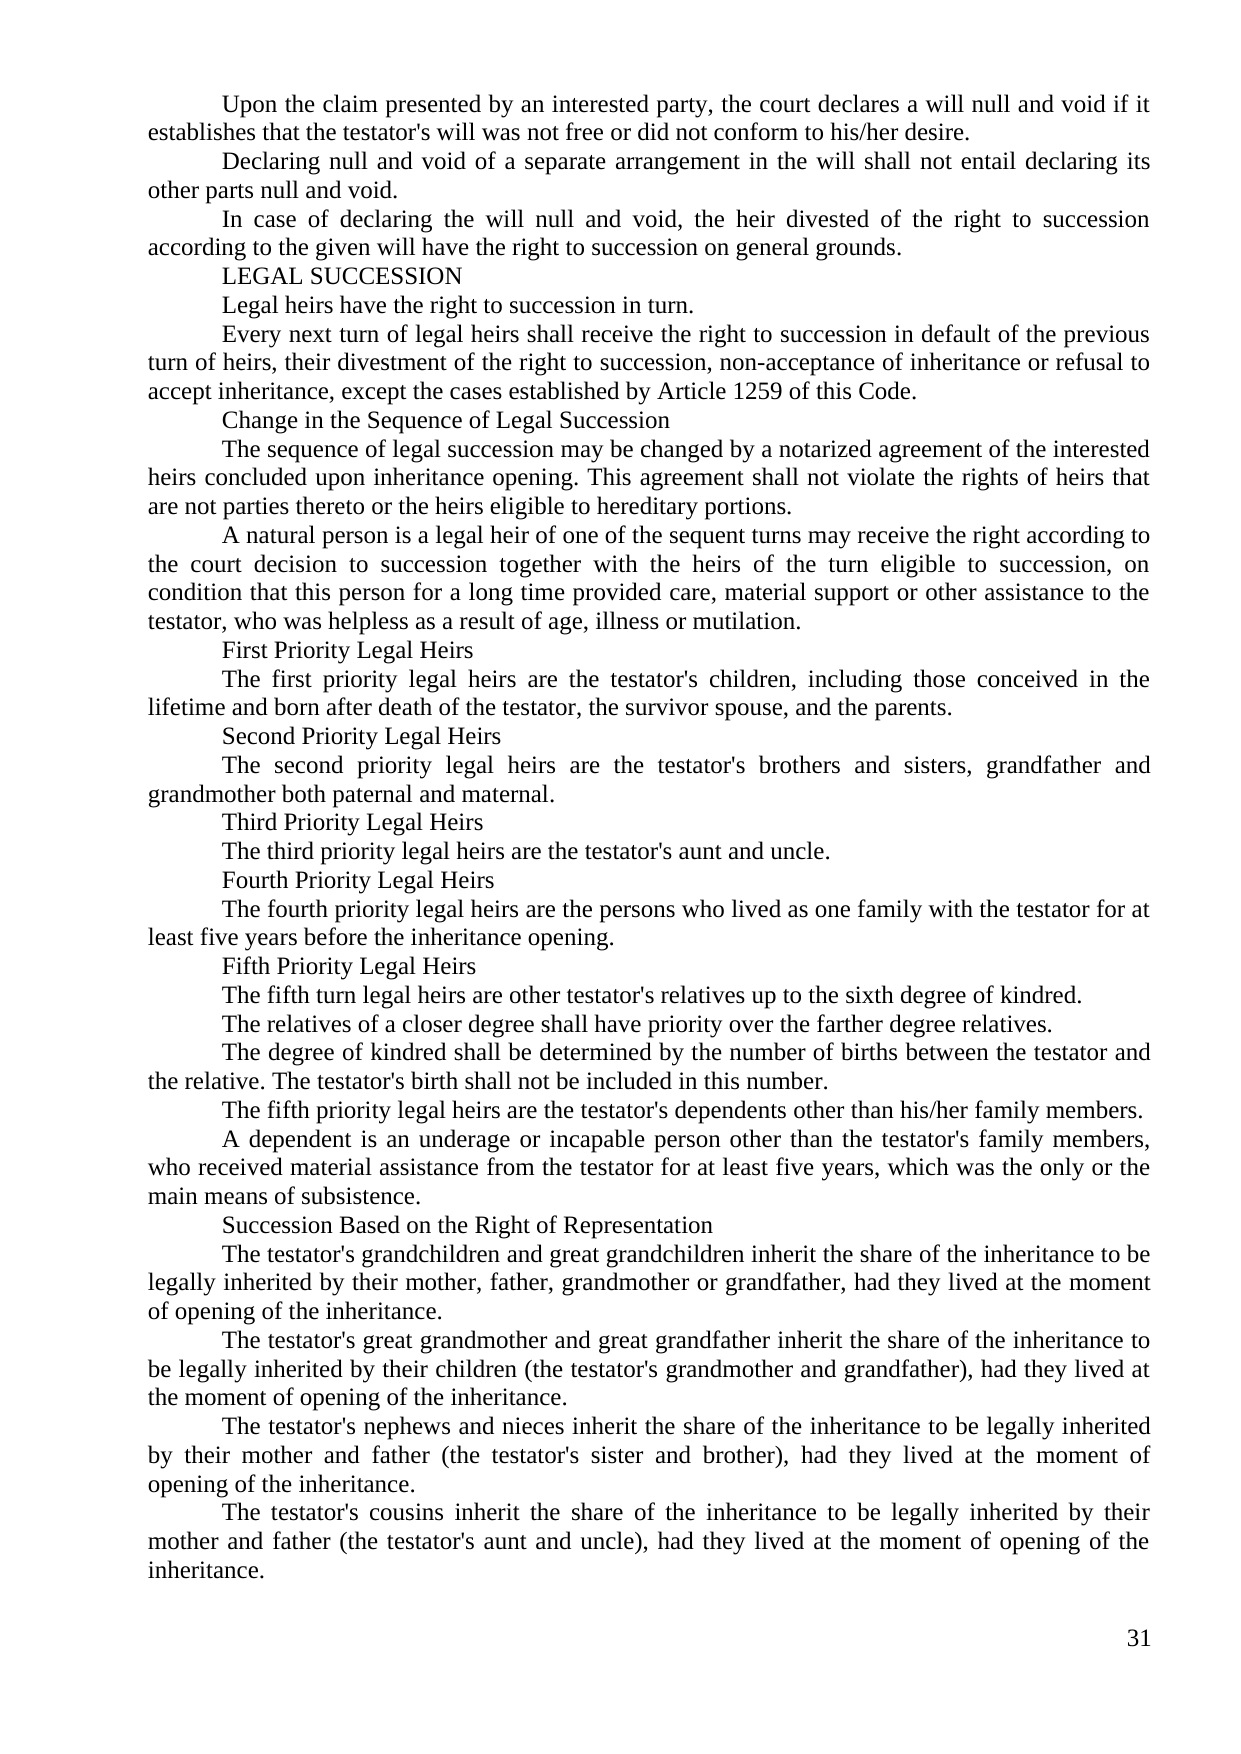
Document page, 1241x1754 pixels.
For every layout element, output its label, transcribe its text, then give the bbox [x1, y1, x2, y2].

text The degree of kindred shall be determined by the number of births between the testator and the relative. The testator's birth shall not be included in this number. [148, 1037, 1152, 1095]
text The second priority legal heirs are the testator's brothers and sisters, grandfather and grandmother both paternal and maternal. [148, 750, 1152, 807]
text Legal heirs have the right to succession in turn. [148, 290, 1152, 319]
text Fifth Priority Legal Heirs [148, 951, 1152, 980]
text The relatives of a closer degree shall have priority over the farther degree relatives. [148, 1009, 1152, 1037]
text Every next turn of legal heirs shall receive the right to succession in default of the previous turn of heirs, their divestment of the right to succession, non-acceptance of inheritance or refusal to accept inheritance, except the cases established by Article 1259 of this Code. [148, 319, 1152, 405]
text LEGAL SUCCESSION [148, 261, 1152, 290]
text First Priority Legal Heirs [148, 635, 1152, 664]
text A natural person is a legal heir of one of the sequent turns may receive the right according to the court decision to succession together with the heirs of the turn eligible to succession, on condition that this person for a long time provided care, material support or other assistance to the testator, who was helpless as a result of age, illness or mutilation. [148, 520, 1152, 635]
text The fifth priority legal heirs are the testator's dependents other than his/her family members. [148, 1095, 1152, 1124]
text A dependent is an underage or incapable person other than the testator's family members, who received material assistance from the testator for at least five years, which was the only or the main means of subsistence. [148, 1124, 1152, 1210]
text Fourth Priority Legal Heirs [148, 865, 1152, 894]
text The first priority legal heirs are the testator's children, including those conceived in the lifetime and born after death of the testator, the survivor spouse, and the parents. [148, 664, 1152, 721]
text Change in the Sequence of Legal Succession [148, 405, 1152, 434]
text The testator's great grandmother and great grandfather inherit the share of the inheritance to be legally inherited by their children (the testator's grandmother and grandfather), had they lived at the moment of opening of the inheritance. [148, 1325, 1152, 1411]
text Succession Based on the Right of Representation [148, 1210, 1152, 1239]
text The third priority legal heirs are the testator's aunt and uncle. [148, 836, 1152, 865]
text The testator's cousins inherit the share of the inheritance to be legally inherited by their mother and father (the testator's aunt and uncle), had they lived at the moment of opening of the inheritance. [148, 1497, 1152, 1584]
text The sequence of legal succession may be changed by a notarized agreement of the interested heirs concluded upon inheritance opening. This agreement shall not violate the rights of heirs that are not parties thereto or the heirs eligible to hereditary portions. [148, 434, 1152, 520]
text Upon the claim presented by an interested party, the court declares a will null and void if it establishes that the testator's will was not free or did not conform to his/her desire. [148, 89, 1152, 146]
text The testator's grandchildren and great grandchildren inherit the share of the inheritance to be legally inherited by their mother, father, grandmother or grandfather, had they lived at the moment of opening of the inheritance. [148, 1239, 1152, 1325]
text Second Priority Legal Heirs [148, 721, 1152, 750]
text The testator's nephews and nieces inherit the share of the inheritance to be legally inherited by their mother and father (the testator's sister and brother), had they lived at the moment of opening of the inheritance. [148, 1411, 1152, 1497]
text The fifth turn legal heirs are other testator's relatives up to the sixth degree of kindred. [148, 980, 1152, 1009]
text In case of declaring the will null and void, the heir divested of the right to succession according to the given will have the right to succession on general grounds. [148, 204, 1152, 261]
text Third Priority Legal Heirs [148, 807, 1152, 836]
text The fourth priority legal heirs are the persons who lived as one family with the testator for at least five years before the inheritance opening. [148, 894, 1152, 951]
text Declaring null and void of a separate arrangement in the will shall not entail declaring its other parts null and void. [148, 146, 1152, 204]
